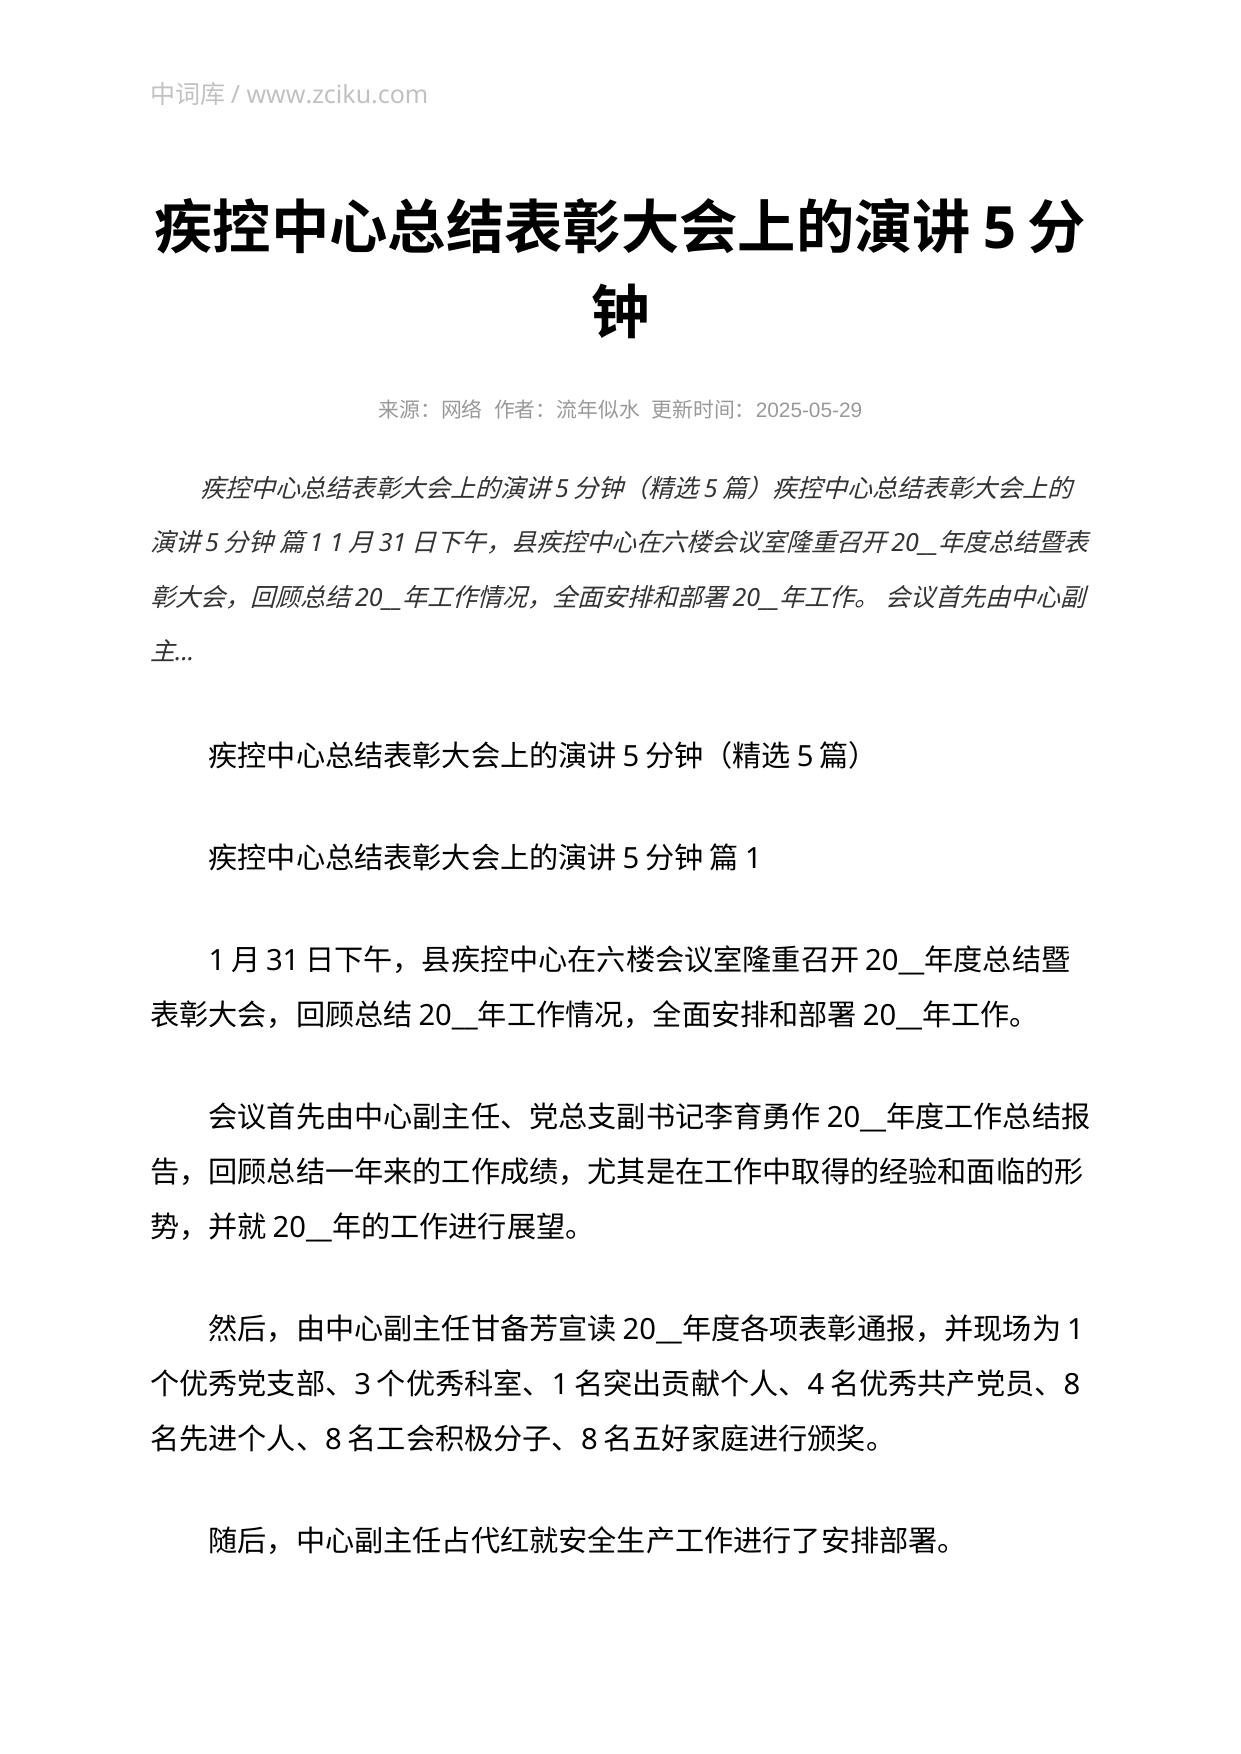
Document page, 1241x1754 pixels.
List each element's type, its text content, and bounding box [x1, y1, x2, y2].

text 1月31日下午，县疾控中心在六楼会议室隆重召开20__年度总结暨表彰大会，回顾总结20__年工作情况，全面安排和部署20__年工作。 [150, 937, 1090, 1034]
text 随后，中心副主任占代红就安全生产工作进行了安排部署。 [150, 1517, 1090, 1560]
text 来源：网络 作者：流年似水 更新时间：2025-05-29 [150, 397, 1090, 421]
text 疾控中心总结表彰大会上的演讲5分钟（精选5篇）疾控中心总结表彰大会上的演讲5分钟 篇1 1月31日下午，县疾控中心在六楼会议室隆重召开20__年度总结暨表彰大会，回顾总结20__年工作情况，全面安排和部署20__年工作。 会议首先由中心副主... [150, 468, 1090, 668]
text 然后，由中心副主任甘备芳宣读20__年度各项表彰通报，并现场为1个优秀党支部、3个优秀科室、1名突出贡献个人、4名优秀共产党员、8名先进个人、8名工会积极分子、8名五好家庭进行颁奖。 [150, 1305, 1090, 1458]
subtitle 疾控中心总结表彰大会上的演讲5分钟 [150, 181, 1090, 351]
text 疾控中心总结表彰大会上的演讲5分钟（精选5篇） [150, 733, 1090, 775]
text 疾控中心总结表彰大会上的演讲5分钟 篇1 [150, 834, 1090, 877]
text 会议首先由中心副主任、党总支副书记李育勇作20__年度工作总结报告，回顾总结一年来的工作成绩，尤其是在工作中取得的经验和面临的形势，并就20__年的工作进行展望。 [150, 1093, 1090, 1246]
